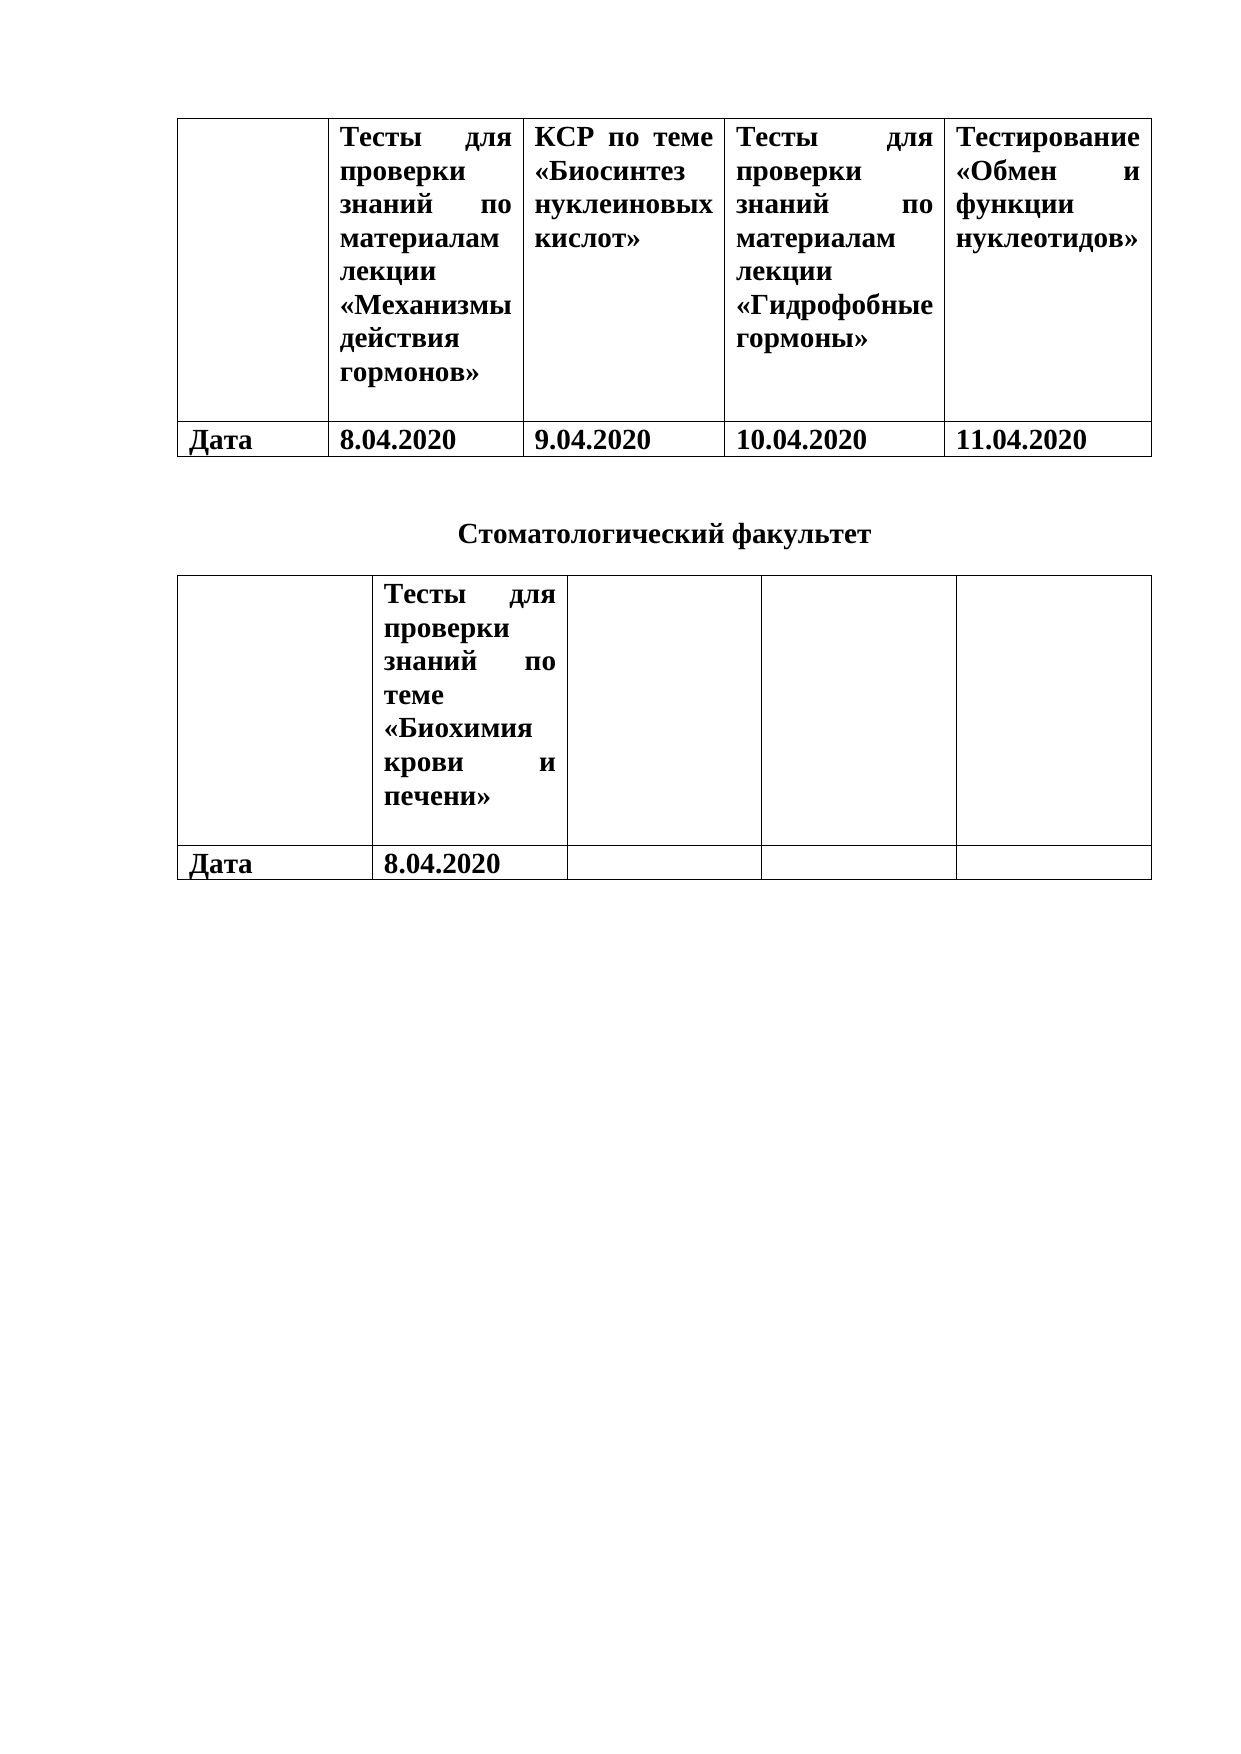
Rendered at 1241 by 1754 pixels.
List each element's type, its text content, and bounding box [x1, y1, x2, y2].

table_header Тестирование «Обмен и функции нуклеотидов» [945, 119, 1151, 421]
table_header КСР по теме «Биосинтез нуклеиновых кислот» [524, 119, 724, 421]
table_header Тесты для проверки знаний по теме «Биохимия крови и печени» [373, 576, 567, 845]
table_cell 11.04.2020 [945, 422, 1151, 456]
table_cell 8.04.2020 [329, 422, 523, 456]
table_cell 9.04.2020 [524, 422, 724, 456]
text Стоматологический факультет [177, 516, 1152, 549]
table_header [178, 119, 328, 421]
table_cell [568, 846, 761, 879]
table_cell 8.04.2020 [373, 846, 567, 879]
table_cell [762, 846, 956, 879]
table_cell [957, 846, 1151, 879]
table_cell Дата [178, 846, 372, 879]
table_header [957, 576, 1151, 845]
table_header Тесты для проверки знаний по материалам лекции «Гидрофобные гормоны» [725, 119, 944, 421]
table_header Тесты для проверки знаний по материалам лекции «Механизмы действия гормонов» [329, 119, 523, 421]
table_cell 10.04.2020 [725, 422, 944, 456]
table_header [178, 576, 372, 845]
table_header [762, 576, 956, 845]
table_header [568, 576, 761, 845]
table_cell Дата [178, 422, 328, 456]
